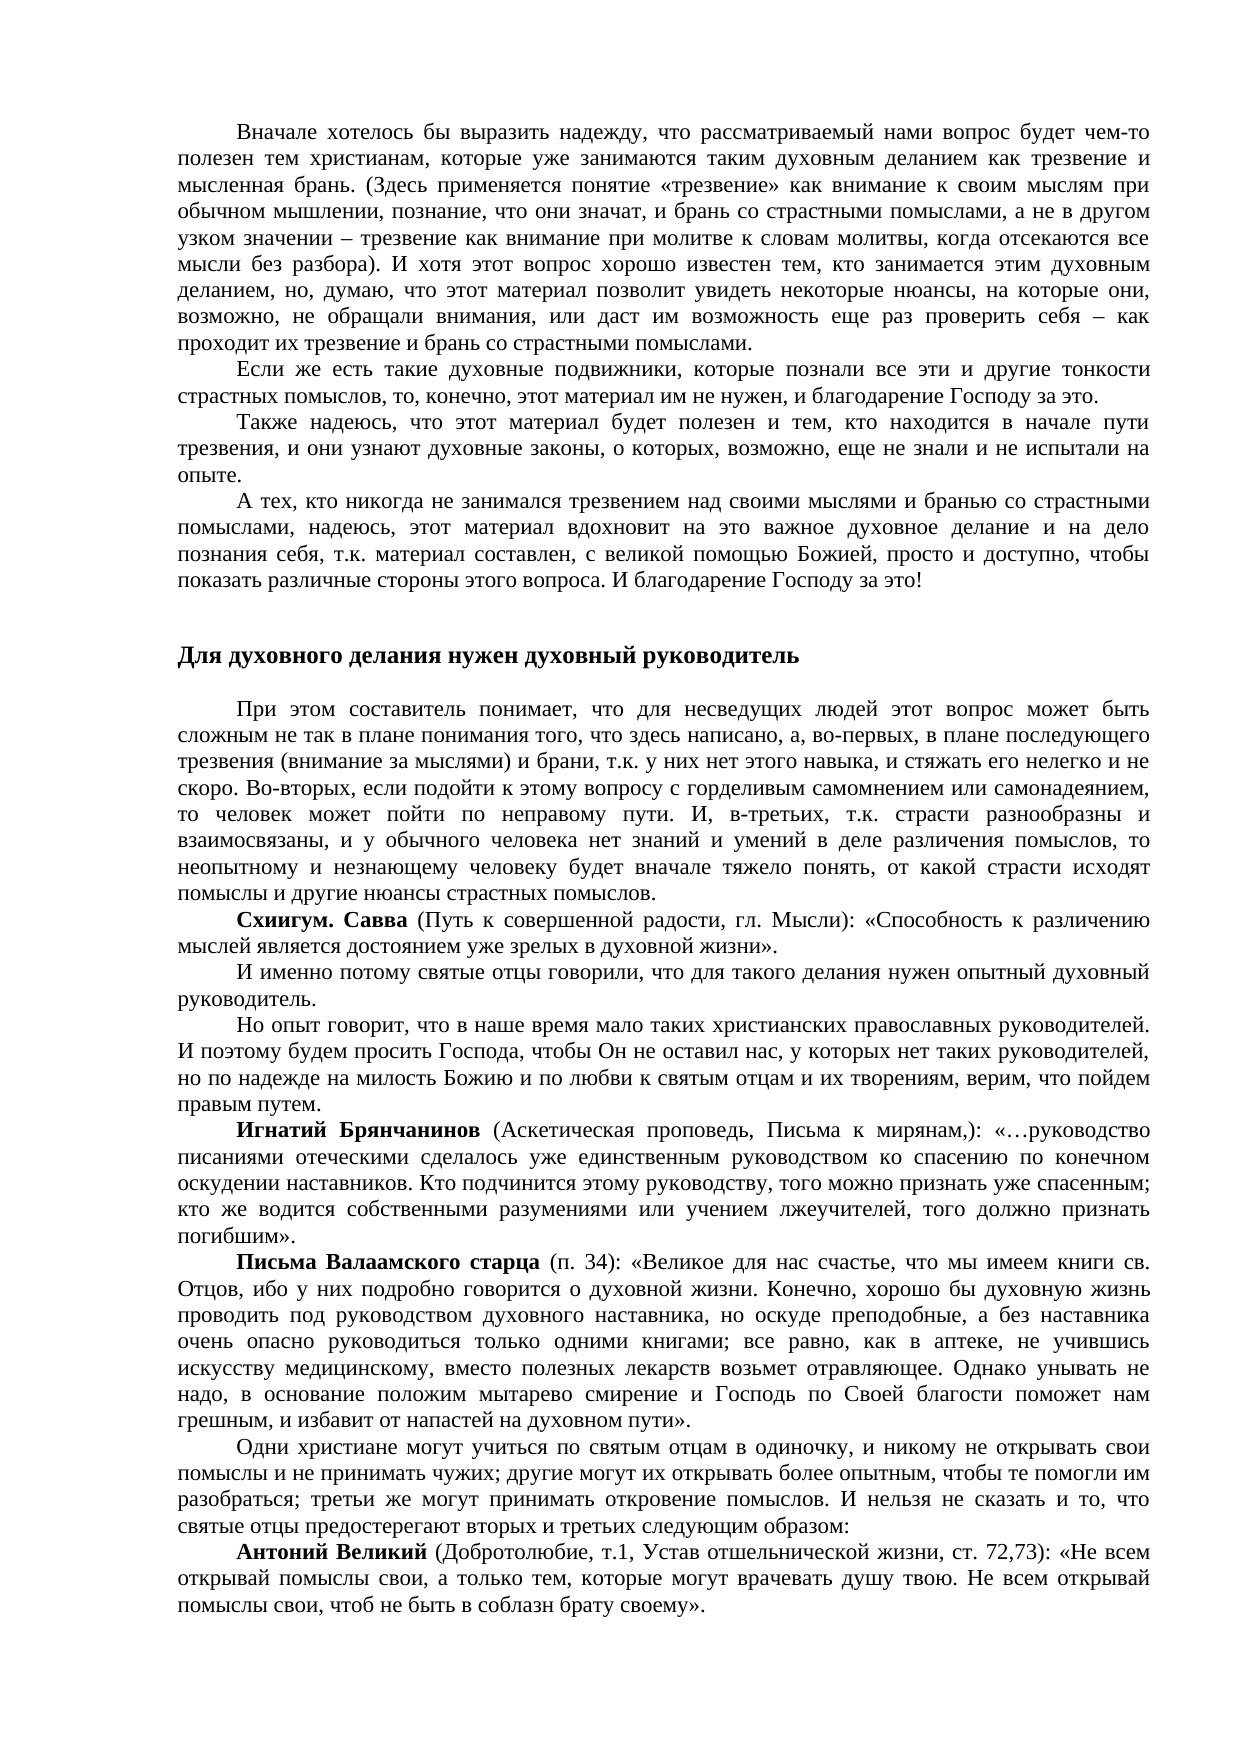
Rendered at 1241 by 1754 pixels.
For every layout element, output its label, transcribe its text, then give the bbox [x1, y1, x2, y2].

text Схиигум. Савва (Путь к совершенной радости, гл. Мысли): «Способность к различению мыслей является достоянием уже зрелых в духовной жизни». [177, 906, 1152, 958]
text Письма Валаамского старца (п. 34): «Великое для нас счастье, что мы имеем книги св. Отцов, ибо у них подробно говорится о духовной жизни. Конечно, хорошо бы духовную жизнь проводить под руководством духовного наставника, но оскуде преподобные, а без наставника очень опасно руководиться только одними книгами; все равно, как в аптеке, не учившись искусству медицинскому, вместо полезных лекарств возьмет отравляющее. Однако унывать не надо, в основание положим мытарево смирение и Господь по Своей благости поможет нам грешным, и избавит от напастей на духовном пути». [177, 1248, 1152, 1433]
text Одни христиане могут учиться по святым отцам в одиночку, и никому не открывать свои помыслы и не принимать чужих; другие могут их открывать более опытным, чтобы те помогли им разобраться; третьи же могут принимать откровение помыслов. И нельзя не сказать и то, что святые отцы предостерегают вторых и третьих следующим образом: [177, 1433, 1152, 1538]
text А тех, кто никогда не занимался трезвением над своими мыслями и бранью со страстными помыслами, надеюсь, этот материал вдохновит на это важное духовное делание и на дело познания себя, т.к. материал составлен, с великой помощью Божией, просто и доступно, чтобы показать различные стороны этого вопроса. И благодарение Господу за это! [177, 487, 1152, 592]
text Вначале хотелось бы выразить надежду, что рассматриваемый нами вопрос будет чем-то полезен тем христианам, которые уже занимаются таким духовным деланием как трезвение и мысленная брань. (Здесь применяется понятие «трезвение» как внимание к своим мыслям при обычном мышлении, познание, что они значат, и брань со страстными помыслами, а не в другом узком значении – трезвение как внимание при молитве к словам молитвы, когда отсекаются все мысли без разбора). И хотя этот вопрос хорошо известен тем, кто занимается этим духовным деланием, но, думаю, что этот материал позволит увидеть некоторые нюансы, на которые они, возможно, не обращали внимания, или даст им возможность еще раз проверить себя – как проходит их трезвение и брань со страстными помыслами. [177, 118, 1152, 355]
text И именно потому святые отцы говорили, что для такого делания нужен опытный духовный руководитель. [177, 958, 1152, 1011]
text Но опыт говорит, что в наше время мало таких христианских православных руководителей. И поэтому будем просить Господа, чтобы Он не оставил нас, у которых нет таких руководителей, но по надежде на милость Божию и по любви к святым отцам и их творениям, верим, что пойдем правым путем. [177, 1011, 1152, 1116]
subtitle Для духовного делания нужен духовный руководитель [177, 640, 1152, 668]
text Антоний Великий (Добротолюбие, т.1, Устав отшельнической жизни, ст. 72,73): «Не всем открывай помыслы свои, а только тем, которые могут врачевать душу твою. Не всем открывай помыслы свои, чтоб не быть в соблазн брату своему». [177, 1538, 1152, 1617]
text При этом составитель понимает, что для несведущих людей этот вопрос может быть сложным не так в плане понимания того, что здесь написано, а, во-первых, в плане последующего трезвения (внимание за мыслями) и брани, т.к. у них нет этого навыка, и стяжать его нелегко и не скоро. Во-вторых, если подойти к этому вопросу с горделивым самомнением или самонадеянием, то человек может пойти по неправому пути. И, в-третьих, т.к. страсти разнообразны и взаимосвязаны, и у обычного человека нет знаний и умений в деле различения помыслов, то неопытному и незнающему человеку будет вначале тяжело понять, от какой страсти исходят помыслы и другие нюансы страстных помыслов. [177, 695, 1152, 906]
text Игнатий Брянчанинов (Аскетическая проповедь, Письма к мирянам,): «…руководство писаниями отеческими сделалось уже единственным руководством ко спасению по конечном оскудении наставников. Кто подчинится этому руководству, того можно признать уже спасенным; кто же водится собственными разумениями или учением лжеучителей, того должно признать погибшим». [177, 1116, 1152, 1248]
text Также надеюсь, что этот материал будет полезен и тем, кто находится в начале пути трезвения, и они узнают духовные законы, о которых, возможно, еще не знали и не испытали на опыте. [177, 408, 1152, 487]
text Если же есть такие духовные подвижники, которые познали все эти и другие тонкости страстных помыслов, то, конечно, этот материал им не нужен, и благодарение Господу за это. [177, 355, 1152, 408]
